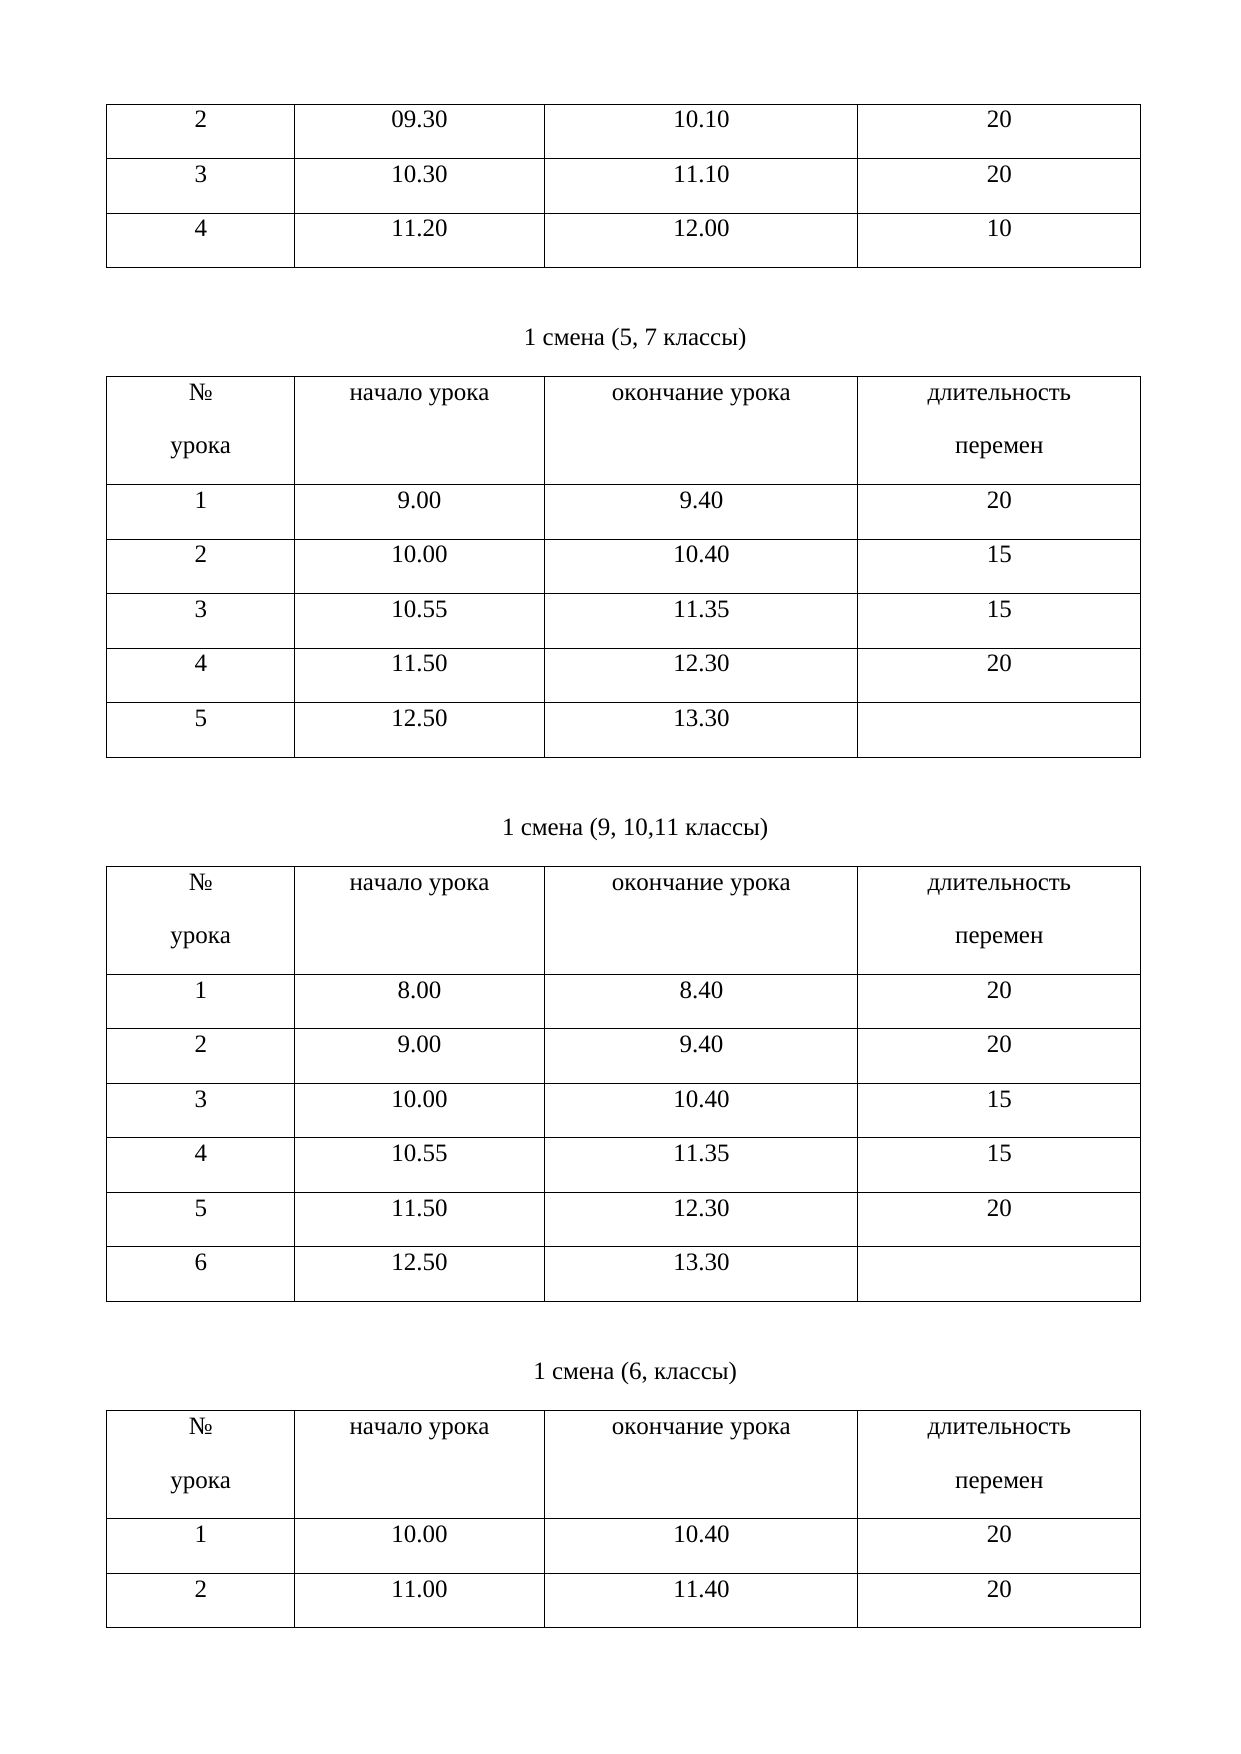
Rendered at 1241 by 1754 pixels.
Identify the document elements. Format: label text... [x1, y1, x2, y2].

text 1 смена (6, классы) [118, 1356, 1152, 1385]
table_cell 3 [107, 159, 294, 212]
table_cell 10 [858, 214, 1140, 267]
table_cell 15 [858, 1084, 1140, 1137]
table_header № урока [107, 867, 294, 974]
table_cell 11.50 [295, 1193, 544, 1246]
table_cell 20 [858, 1193, 1140, 1246]
table_cell 15 [858, 1138, 1140, 1192]
table_cell 10.55 [295, 594, 544, 647]
table_cell 4 [107, 214, 294, 267]
table_header окончание урока [545, 377, 857, 484]
table_cell 9.40 [545, 1029, 857, 1083]
table_header № урока [107, 1411, 294, 1518]
table_cell 12.30 [545, 1193, 857, 1246]
table_cell 12.50 [295, 1247, 544, 1301]
table_cell 15 [858, 594, 1140, 647]
table_cell 3 [107, 594, 294, 647]
table_header начало урока [295, 377, 544, 484]
table_cell 11.20 [295, 214, 544, 267]
table_cell 9.40 [545, 485, 857, 538]
table_cell [858, 703, 1140, 757]
table_cell [858, 1247, 1140, 1301]
table_cell 11.35 [545, 1138, 857, 1192]
table_cell 2 [107, 540, 294, 593]
table_cell 8.00 [295, 975, 544, 1028]
table_cell 4 [107, 1138, 294, 1192]
table_cell 9.00 [295, 1029, 544, 1083]
table_cell 2 [107, 1574, 294, 1627]
table_cell 1 [107, 485, 294, 538]
table_cell 10.40 [545, 1519, 857, 1573]
table_cell 3 [107, 1084, 294, 1137]
table_cell 10.00 [295, 1084, 544, 1137]
table_cell 5 [107, 703, 294, 757]
table_header № урока [107, 377, 294, 484]
table_cell 20 [858, 105, 1140, 158]
table_cell 2 [107, 1029, 294, 1083]
text 1 смена (5, 7 классы) [118, 322, 1152, 351]
table_cell 10.00 [295, 1519, 544, 1573]
table_cell 10.55 [295, 1138, 544, 1192]
table_cell 10.10 [545, 105, 857, 158]
table_header начало урока [295, 867, 544, 974]
table_cell 12.00 [545, 214, 857, 267]
table_cell 8.40 [545, 975, 857, 1028]
table_header длительность перемен [858, 867, 1140, 974]
table_cell 20 [858, 159, 1140, 212]
table_cell 9.00 [295, 485, 544, 538]
table_cell 20 [858, 1574, 1140, 1627]
table_cell 2 [107, 105, 294, 158]
table_cell 13.30 [545, 703, 857, 757]
table_header окончание урока [545, 1411, 857, 1518]
table_cell 20 [858, 1519, 1140, 1573]
table_header окончание урока [545, 867, 857, 974]
table_header длительность перемен [858, 1411, 1140, 1518]
table_cell 10.30 [295, 159, 544, 212]
table_header начало урока [295, 1411, 544, 1518]
table_cell 20 [858, 975, 1140, 1028]
table_cell 11.40 [545, 1574, 857, 1627]
table_header длительность перемен [858, 377, 1140, 484]
table_cell 5 [107, 1193, 294, 1246]
table_cell 10.40 [545, 540, 857, 593]
text 1 смена (9, 10,11 классы) [118, 812, 1152, 840]
table_cell 12.30 [545, 649, 857, 702]
table_cell 12.50 [295, 703, 544, 757]
table_cell 15 [858, 540, 1140, 593]
table_cell 1 [107, 1519, 294, 1573]
table_cell 6 [107, 1247, 294, 1301]
table_cell 20 [858, 1029, 1140, 1083]
table_cell 11.10 [545, 159, 857, 212]
table_cell 10.40 [545, 1084, 857, 1137]
table_cell 20 [858, 485, 1140, 538]
table_cell 1 [107, 975, 294, 1028]
table_cell 20 [858, 649, 1140, 702]
table_cell 11.35 [545, 594, 857, 647]
table_cell 4 [107, 649, 294, 702]
table_cell 10.00 [295, 540, 544, 593]
table_cell 13.30 [545, 1247, 857, 1301]
table_cell 11.50 [295, 649, 544, 702]
table_cell 11.00 [295, 1574, 544, 1627]
table_cell 09.30 [295, 105, 544, 158]
